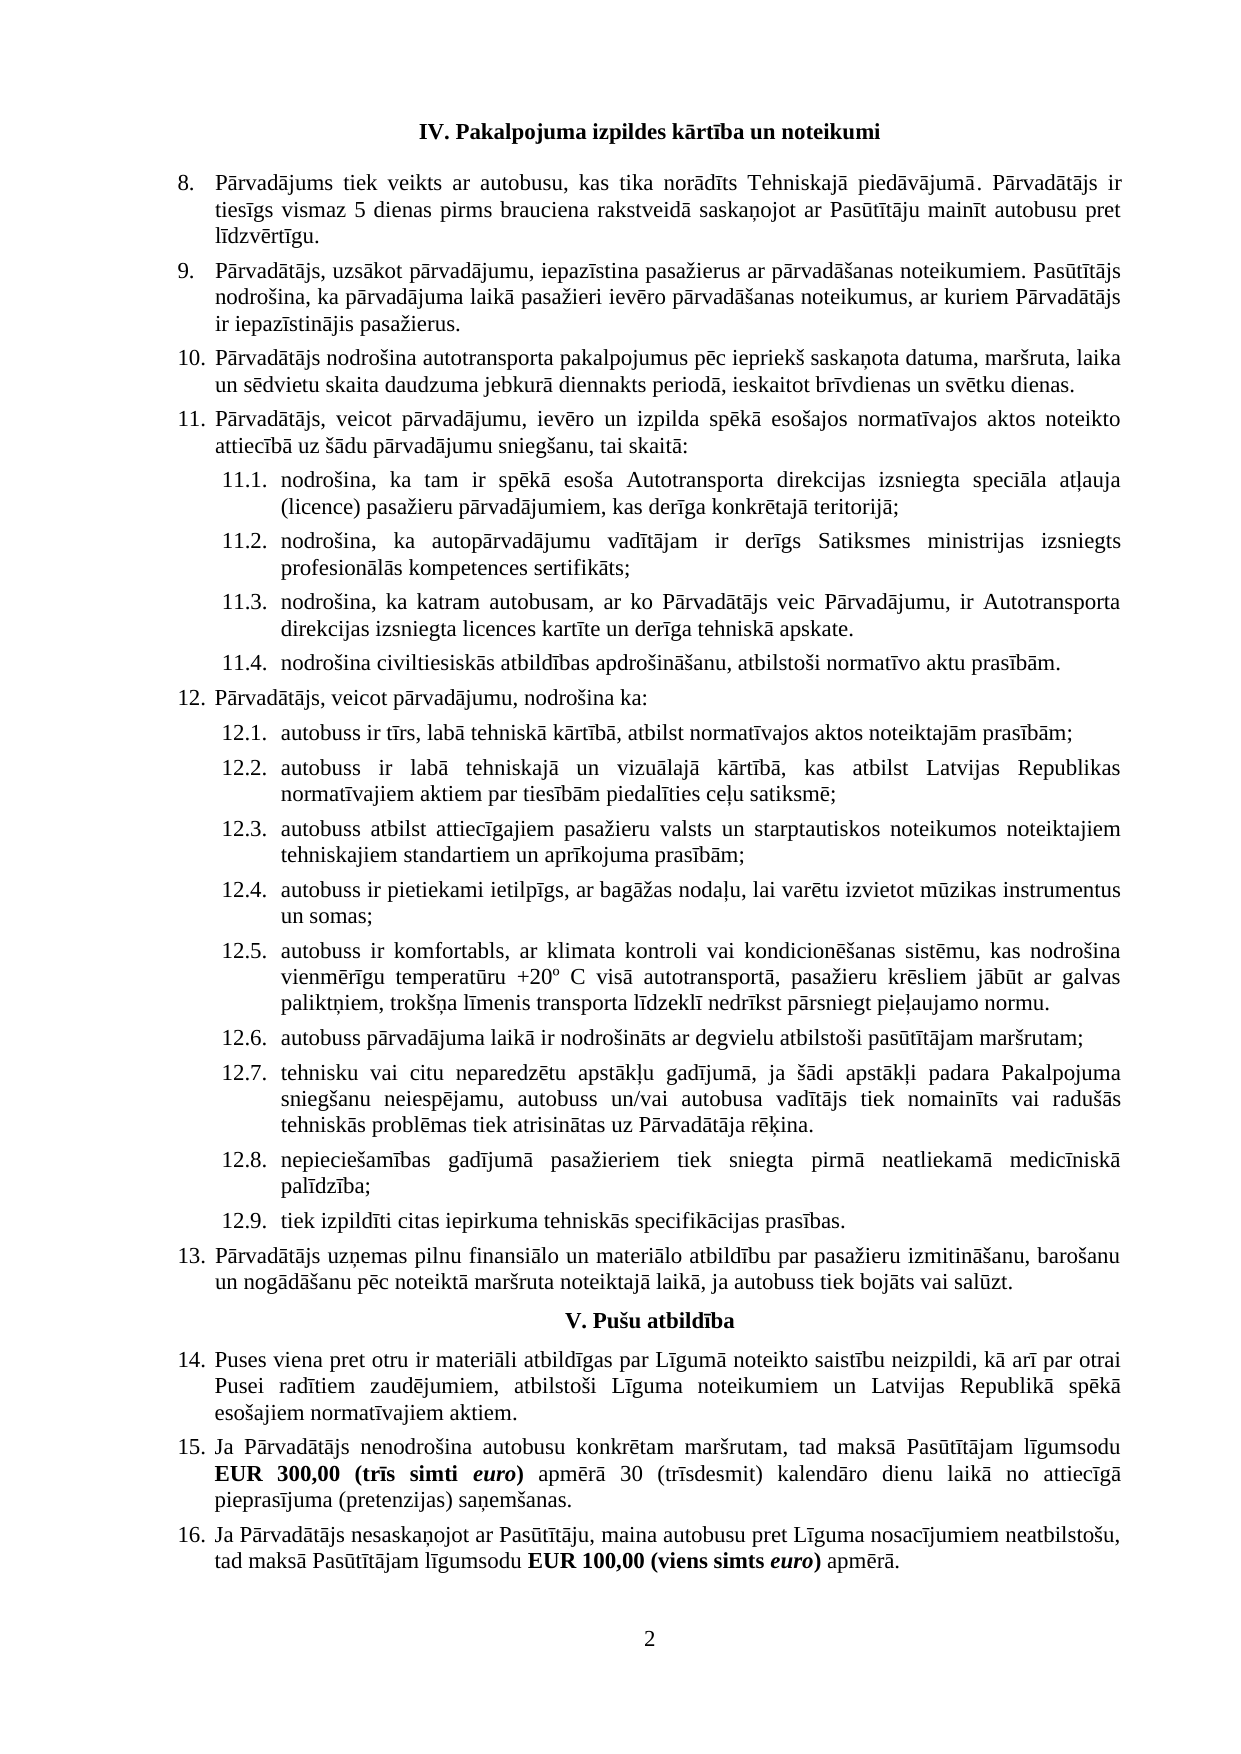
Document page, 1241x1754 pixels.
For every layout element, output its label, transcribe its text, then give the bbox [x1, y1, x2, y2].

list nodrošina, ka katram autobusam, ar ko Pārvadātājs veic Pārvadājumu, ir Autotransporta direkcijas izsniegta licences kartīte un derīga tehniskā apskate. [222, 588, 1122, 641]
list nodrošina, ka autopārvadājumu vadītājam ir derīgs Satiksmes ministrijas izsniegts profesionālās kompetences sertifikāts; [222, 527, 1122, 580]
list autobuss ir komfortabls, ar klimata kontroli vai kondicionēšanas sistēmu, kas nodrošina vienmērīgu temperatūru +20º C visā autotransportā, pasažieru krēsliem jābūt ar galvas paliktņiem, trokšņa līmenis transporta līdzeklī nedrīkst pārsniegt pieļaujamo normu. [221, 937, 1122, 1016]
list Pārvadājums tiek veikts ar autobusu, kas tika norādīts Tehniskajā piedāvājumā. Pārvadātājs ir tiesīgs vismaz 5 dienas pirms brauciena rakstveidā saskaņojot ar Pasūtītāju mainīt autobusu pret līdzvērtīgu. [177, 169, 1122, 248]
list Pārvadātājs nodrošina autotransporta pakalpojumus pēc iepriekš saskaņota datuma, maršruta, laika un sēdvietu skaita daudzuma jebkurā diennakts periodā, ieskaitot brīvdienas un svētku dienas. [177, 344, 1122, 397]
list nepieciešamības gadījumā pasažieriem tiek sniegta pirmā neatliekamā medicīniskā palīdzība; [221, 1146, 1122, 1199]
text IV. Pakalpojuma izpildes kārtība un noteikumi [177, 118, 1122, 144]
list autobuss ir tīrs, labā tehniskā kārtībā, atbilst normatīvajos aktos noteiktajām prasībām; [221, 719, 1122, 745]
list Ja Pārvadātājs nenodrošina autobusu konkrētam maršrutam, tad maksā Pasūtītājam līgumsodu EUR 300,00 (trīs simti euro) apmērā 30 (trīsdesmit) kalendāro dienu laikā no attiecīgā pieprasījuma (pretenzijas) saņemšanas. [177, 1433, 1122, 1512]
list autobuss atbilst attiecīgajiem pasažieru valsts un starptautiskos noteikumos noteiktajiem tehniskajiem standartiem un aprīkojuma prasībām; [221, 814, 1122, 867]
list Pārvadātājs uzņemas pilnu finansiālo un materiālo atbildību par pasažieru izmitināšanu, barošanu un nogādāšanu pēc noteiktā maršruta noteiktajā laikā, ja autobuss tiek bojāts vai salūzt. [177, 1242, 1122, 1294]
list Pārvadātājs, veicot pārvadājumu, nodrošina ka: [177, 684, 1122, 711]
list autobuss pārvadājuma laikā ir nodrošināts ar degvielu atbilstoši pasūtītājam maršrutam; [221, 1024, 1122, 1050]
list nodrošina civiltiesiskās atbildības apdrošināšanu, atbilstoši normatīvo aktu prasībām. [222, 649, 1122, 676]
list Pārvadātājs, veicot pārvadājumu, ievēro un izpilda spēkā esošajos normatīvajos aktos noteikto attiecībā uz šādu pārvadājumu sniegšanu, tai skaitā: [177, 405, 1122, 458]
list tiek izpildīti citas iepirkuma tehniskās specifikācijas prasības. [221, 1207, 1122, 1233]
list tehnisku vai citu neparedzētu apstākļu gadījumā, ja šādi apstākļi padara Pakalpojuma sniegšanu neiespējamu, autobuss un/vai autobusa vadītājs tiek nomainīts vai radušās tehniskās problēmas tiek atrisinātas uz Pārvadātāja rēķina. [221, 1059, 1122, 1138]
list autobuss ir labā tehniskajā un vizuālajā kārtībā, kas atbilst Latvijas Republikas normatīvajiem aktiem par tiesībām piedalīties ceļu satiksmē; [221, 753, 1122, 806]
list Ja Pārvadātājs nesaskaņojot ar Pasūtītāju, maina autobusu pret Līguma nosacījumiem neatbilstošu, tad maksā Pasūtītājam līgumsodu EUR 100,00 (viens simts euro) apmērā. [177, 1521, 1122, 1573]
list Pārvadātājs, uzsākot pārvadājumu, iepazīstina pasažierus ar pārvadāšanas noteikumiem. Pasūtītājs nodrošina, ka pārvadājuma laikā pasažieri ievēro pārvadāšanas noteikumus, ar kuriem Pārvadātājs ir iepazīstinājis pasažierus. [177, 257, 1122, 336]
list Puses viena pret otru ir materiāli atbildīgas par Līgumā noteikto saistību neizpildi, kā arī par otrai Pusei radītiem zaudējumiem, atbilstoši Līguma noteikumiem un Latvijas Republikā spēkā esošajiem normatīvajiem aktiem. [177, 1346, 1122, 1425]
list autobuss ir pietiekami ietilpīgs, ar bagāžas nodaļu, lai varētu izvietot mūzikas instrumentus un somas; [221, 876, 1122, 928]
text V. Pušu atbildība [177, 1307, 1122, 1333]
list nodrošina, ka tam ir spēkā esoša Autotransporta direkcijas izsniegta speciāla atļauja (licence) pasažieru pārvadājumiem, kas derīga konkrētajā teritorijā; [222, 466, 1122, 519]
